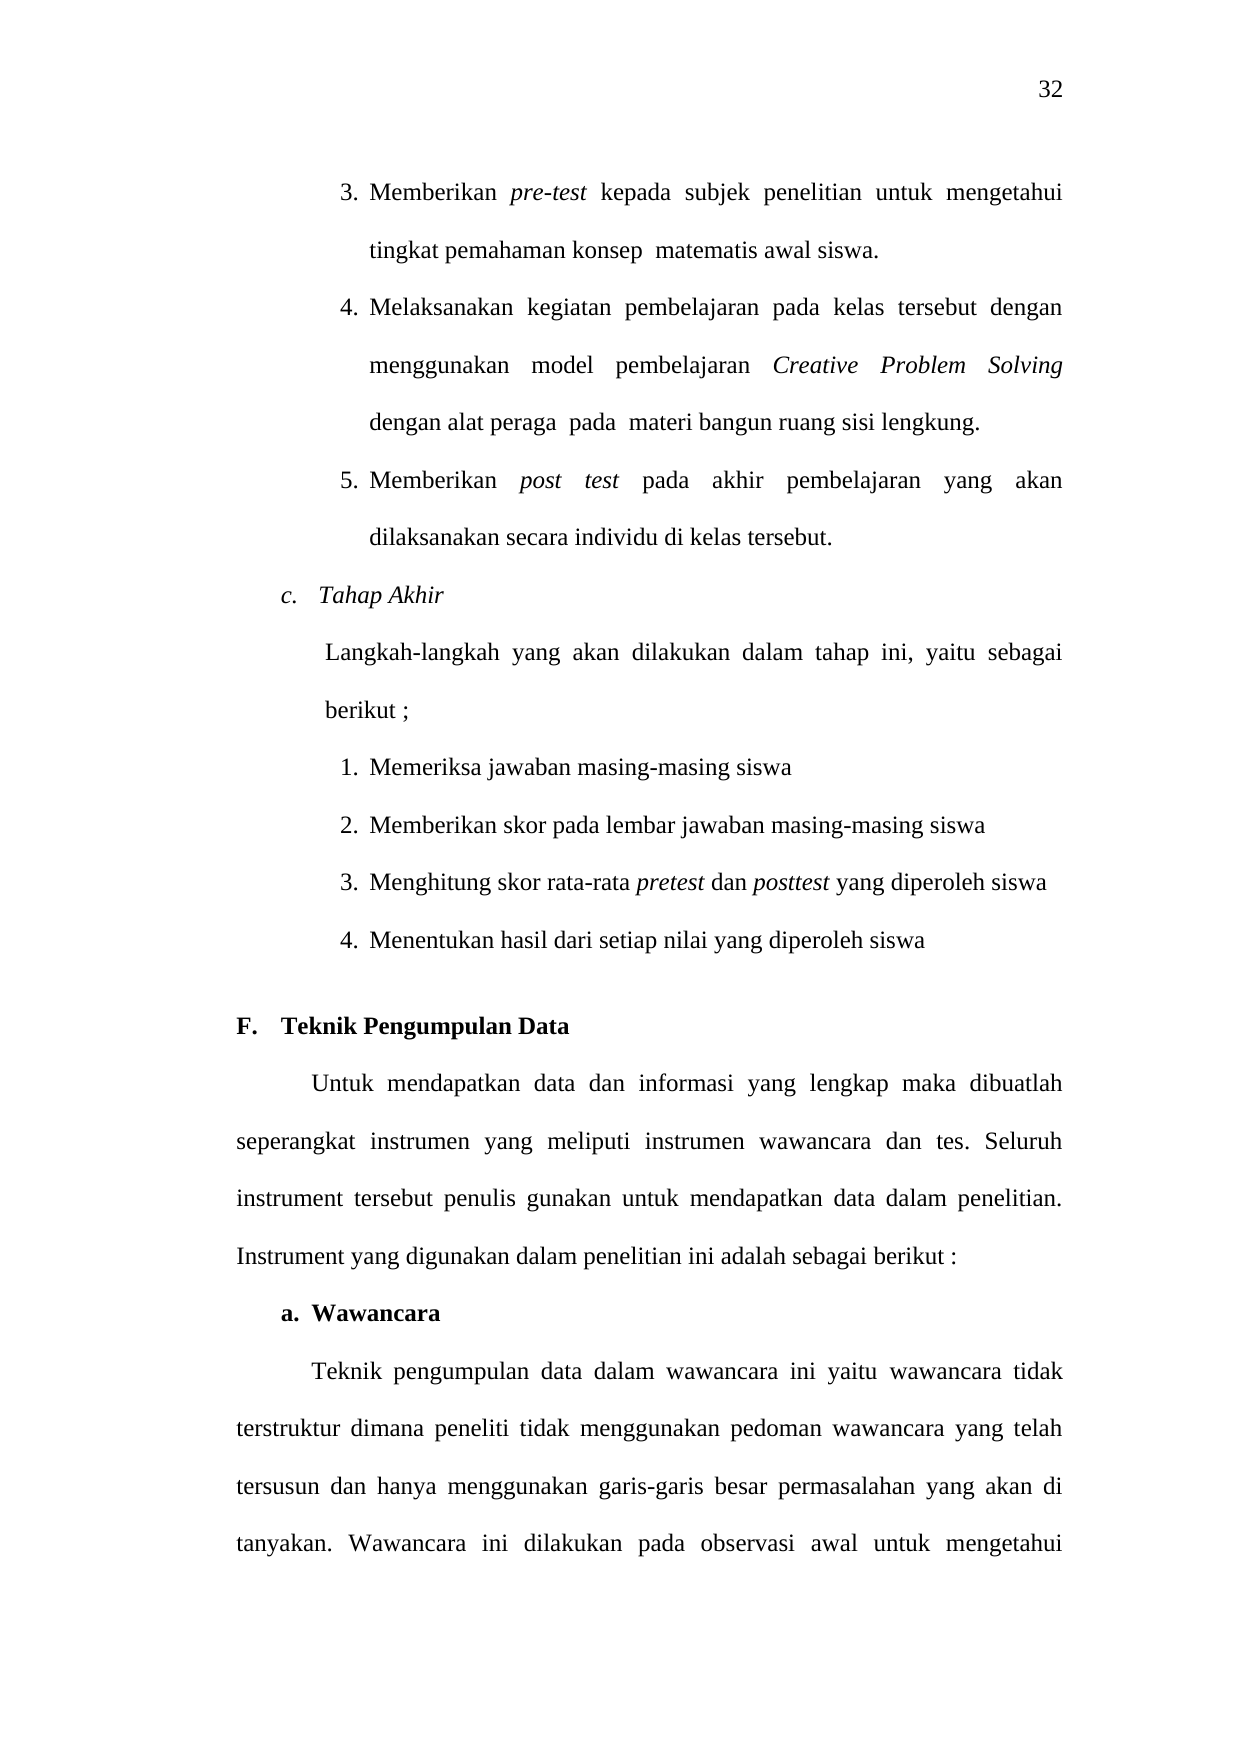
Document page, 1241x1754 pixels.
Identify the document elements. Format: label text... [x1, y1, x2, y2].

text Langkah-langkah yang akan dilakukan dalam tahap ini, yaitu sebagai berikut ; [325, 637, 1063, 723]
list Memberikan skor pada lembar jawaban masing-masing siswa [274, 810, 1063, 838]
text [236, 1356, 1063, 1557]
text Untuk mendapatkan data dan informasi yang lengkap maka dibuatlah seperangkat instrumen yang meliputi instrumen wawancara dan tes. Seluruh instrument tersebut penulis gunakan untuk mendapatkan data dalam penelitian. Instrument yang digunakan dalam penelitian ini adalah sebagai berikut : [236, 1068, 1063, 1270]
list Menghitung skor rata-rata pretest dan posttest yang diperoleh siswa [274, 867, 1063, 896]
list Melaksanakan kegiatan pembelajaran pada kelas tersebut dengan menggunakan model pembelajaran Creative Problem Solving dengan alat peraga pada materi bangun ruang sisi lengkung. [340, 292, 1063, 436]
list Memberikan post test pada akhir pembelajaran yang akan dilaksanakan secara individu di kelas tersebut. [340, 465, 1063, 551]
list Memberikan pre-test kepada subjek penelitian untuk mengetahui tingkat pemahaman konsep matematis awal siswa. [340, 177, 1063, 263]
list Memeriksa jawaban masing-masing siswa [274, 752, 1063, 781]
list Wawancara [274, 1298, 1063, 1327]
list Menentukan hasil dari setiap nilai yang diperoleh siswa [274, 925, 1063, 953]
list Tahap Akhir [274, 580, 1063, 608]
list Teknik Pengumpulan Data [236, 1011, 1063, 1040]
